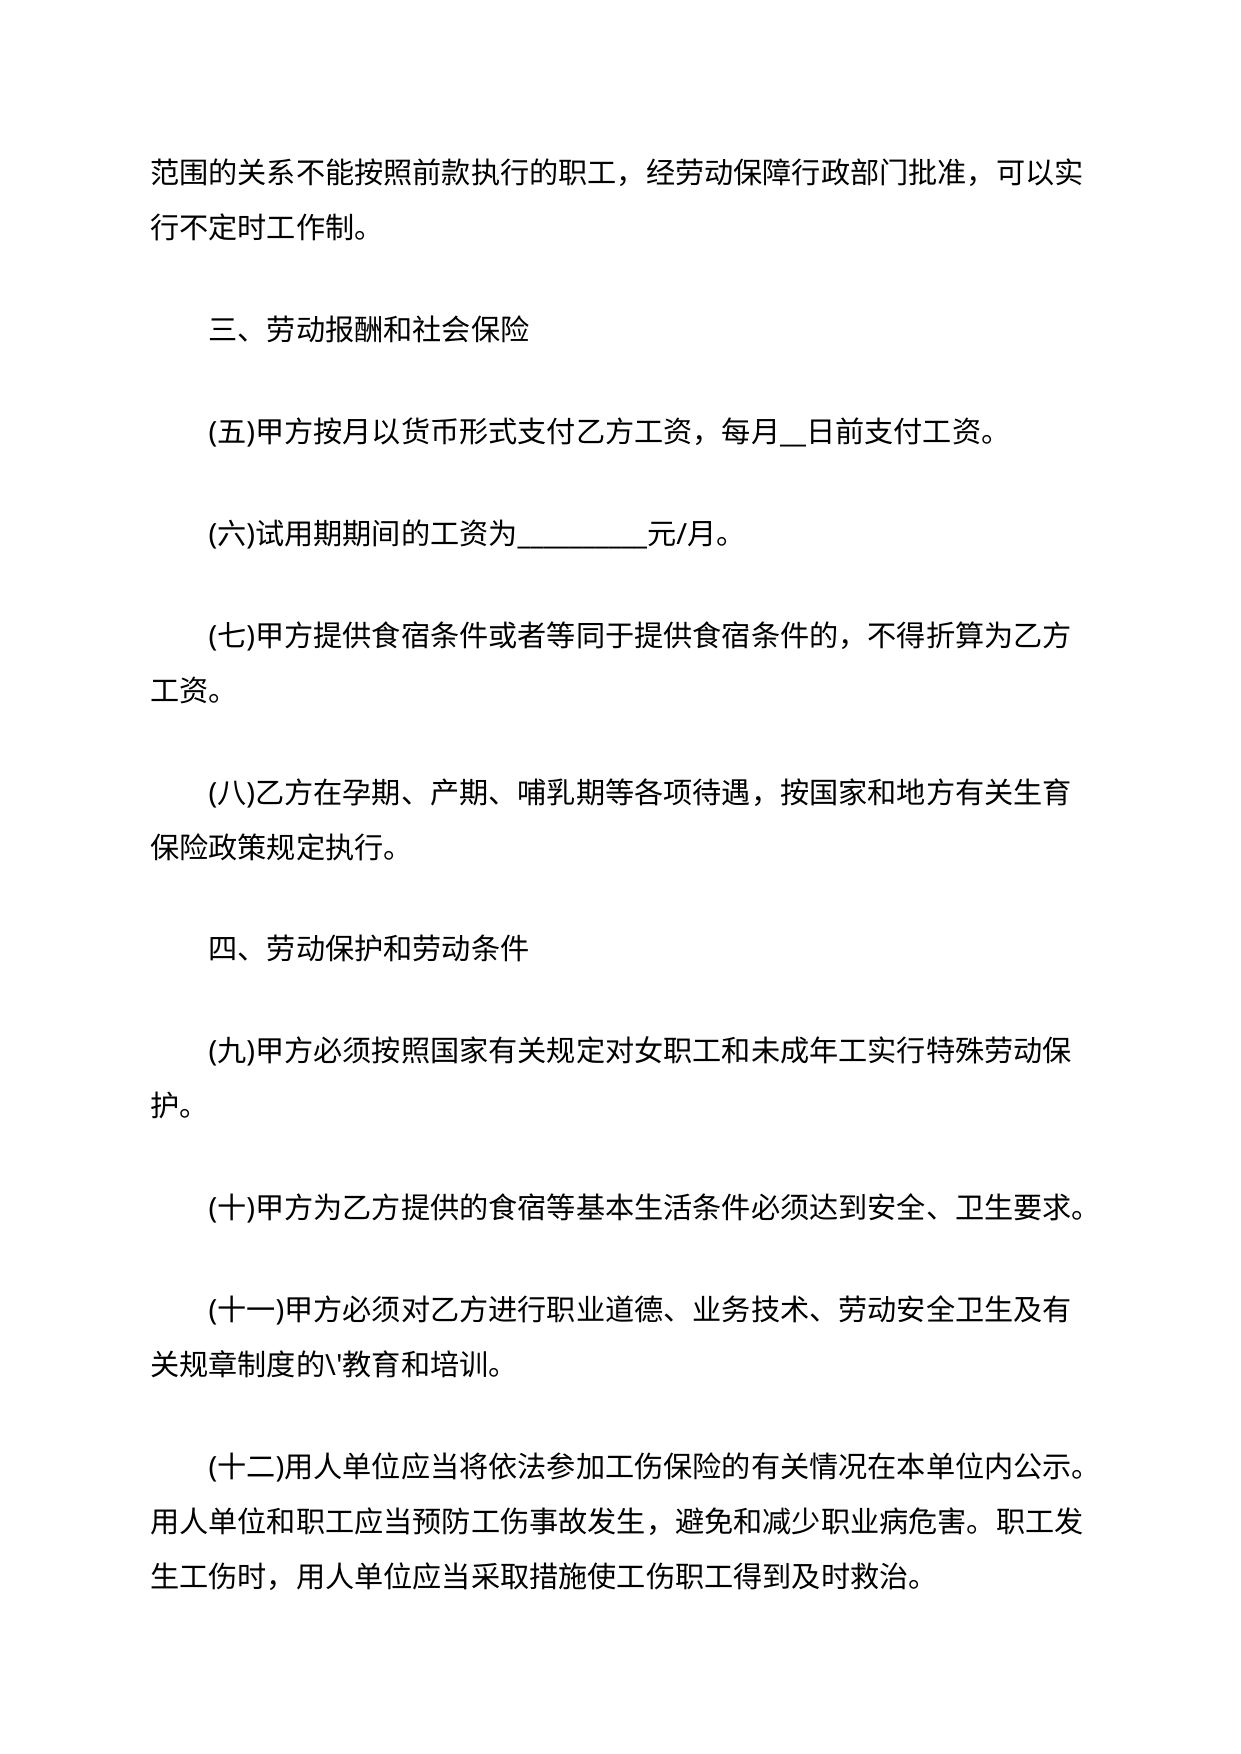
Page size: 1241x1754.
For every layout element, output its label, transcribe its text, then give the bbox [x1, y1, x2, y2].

text (七)甲方提供食宿条件或者等同于提供食宿条件的，不得折算为乙方工资。 [150, 612, 1090, 710]
text 四、劳动保护和劳动条件 [150, 926, 1090, 968]
text (五)甲方按月以货币形式支付乙方工资，每月__日前支付工资。 [150, 408, 1090, 451]
text (九)甲方必须按照国家有关规定对女职工和未成年工实行特殊劳动保护。 [150, 1028, 1090, 1125]
text (十一)甲方必须对乙方进行职业道德、业务技术、劳动安全卫生及有关规章制度的\'教育和培训。 [150, 1286, 1090, 1384]
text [150, 150, 1090, 247]
text (十)甲方为乙方提供的食宿等基本生活条件必须达到安全、卫生要求。 [150, 1184, 1090, 1227]
text 三、劳动报酬和社会保险 [150, 307, 1090, 349]
text (八)乙方在孕期、产期、哺乳期等各项待遇，按国家和地方有关生育保险政策规定执行。 [150, 769, 1090, 866]
text (六)试用期期间的工资为__________元/月。 [150, 510, 1090, 553]
text (十二)用人单位应当将依法参加工伤保险的有关情况在本单位内公示。用人单位和职工应当预防工伤事故发生，避免和减少职业病危害。职工发生工伤时，用人单位应当采取措施使工伤职工得到及时救治。 [150, 1443, 1090, 1596]
